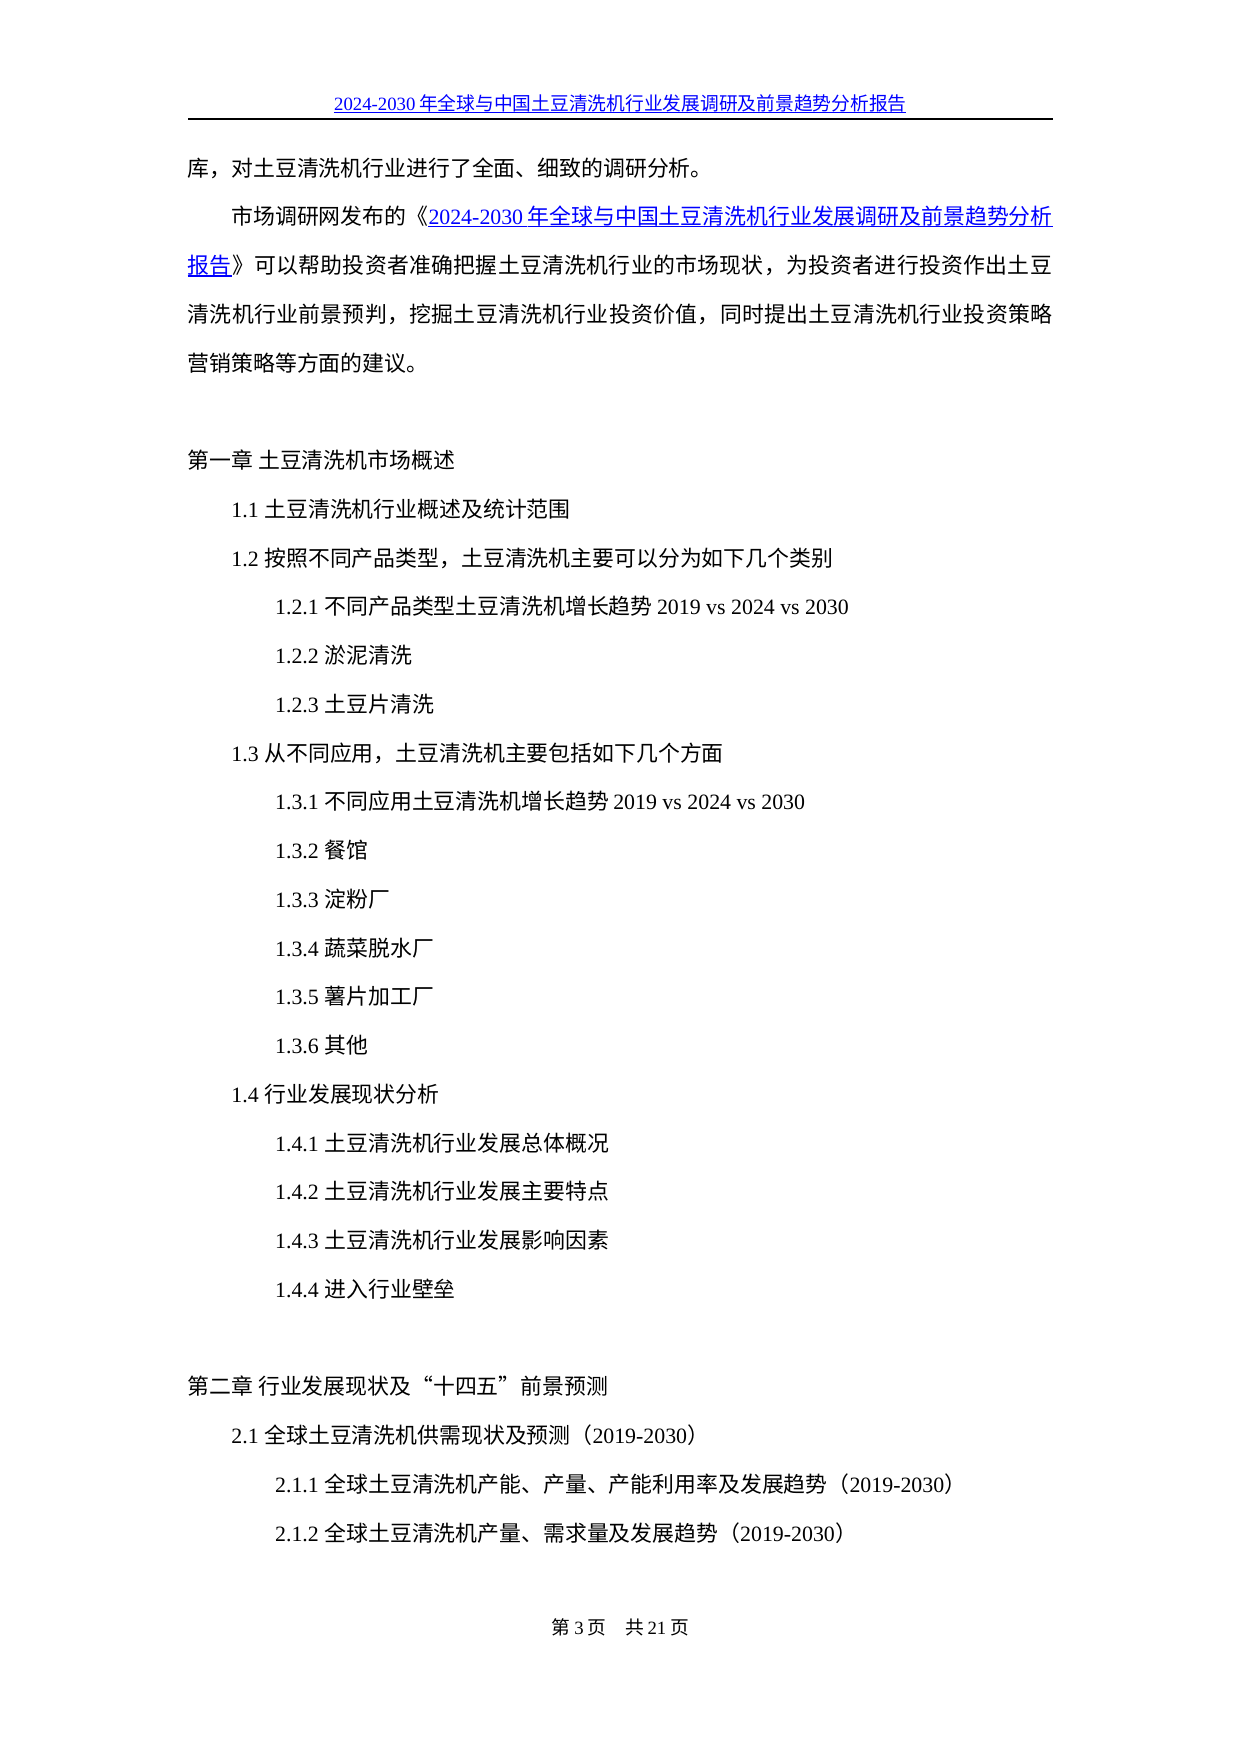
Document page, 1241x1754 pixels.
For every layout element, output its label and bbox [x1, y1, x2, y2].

text [187, 150, 1053, 1548]
